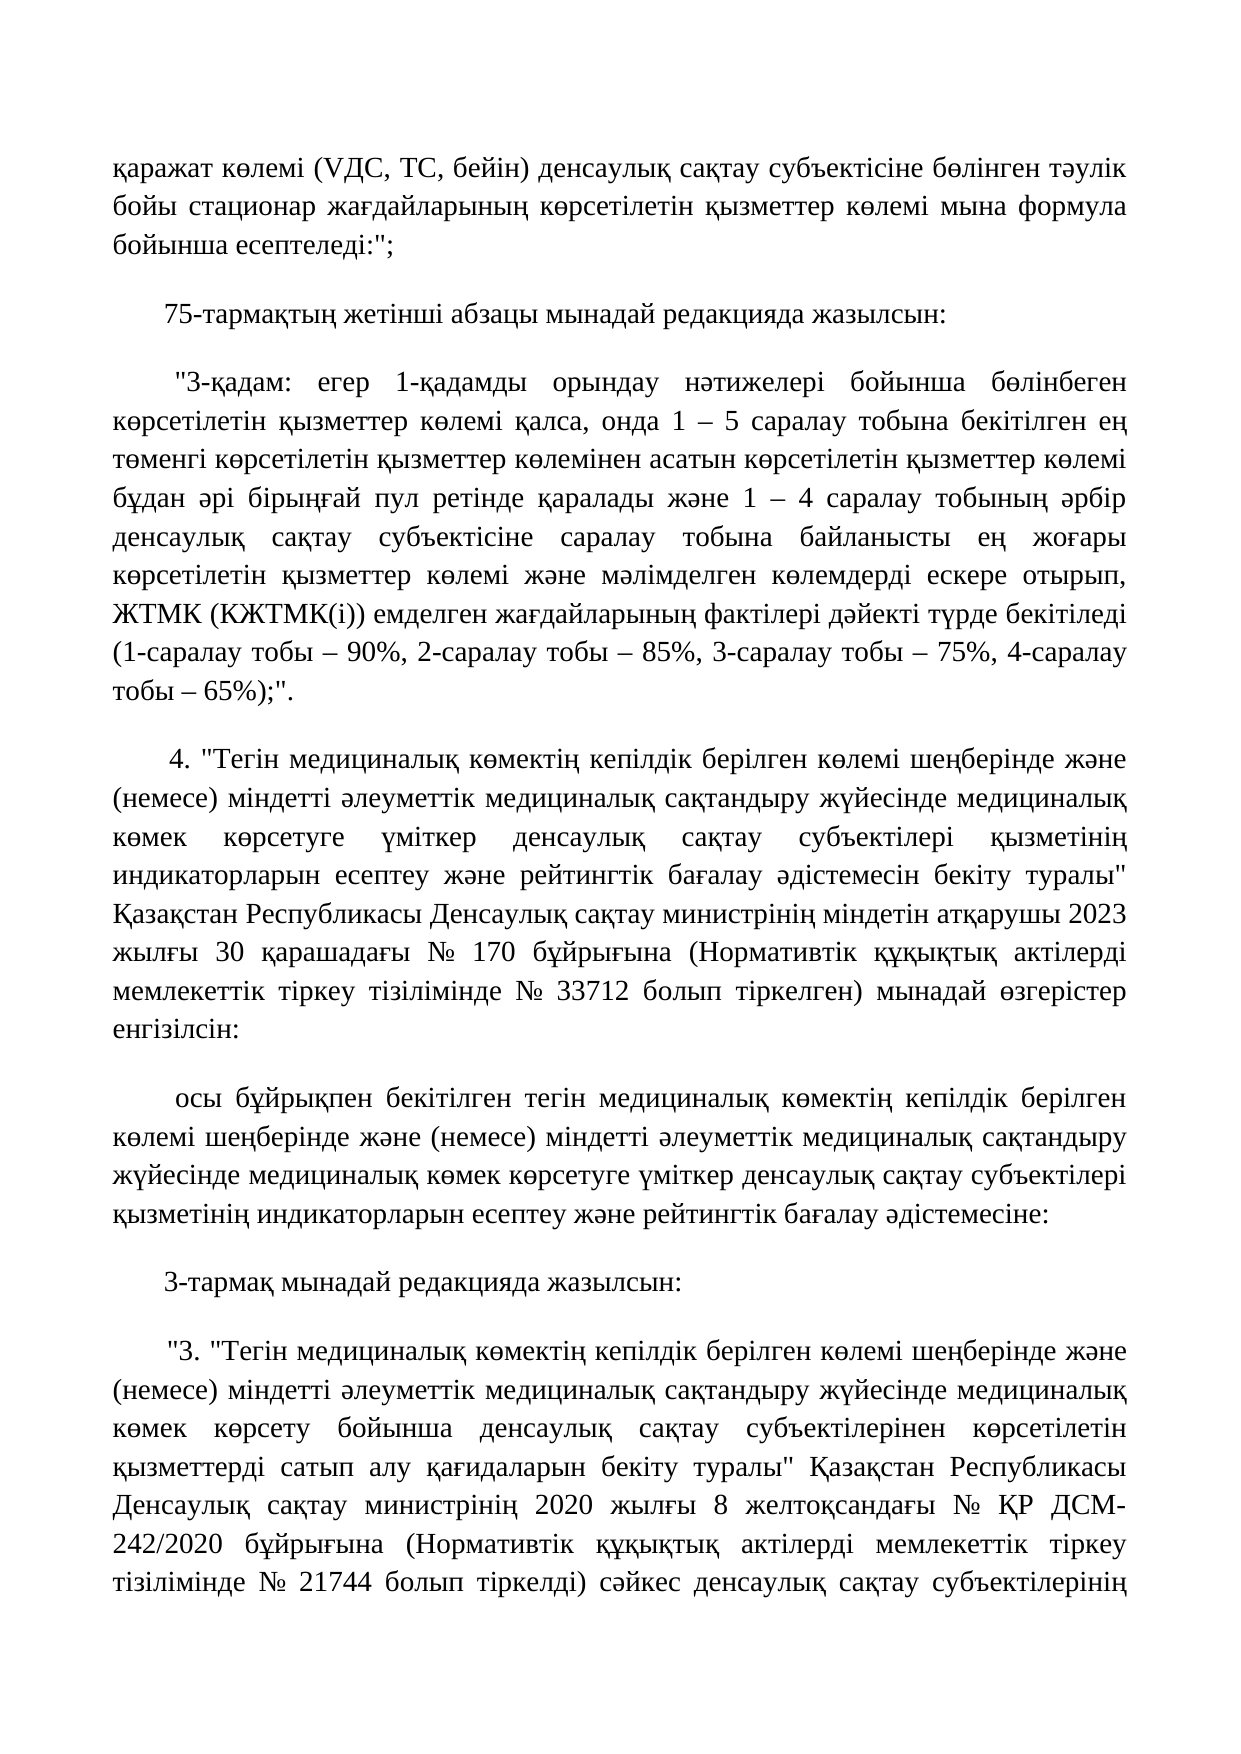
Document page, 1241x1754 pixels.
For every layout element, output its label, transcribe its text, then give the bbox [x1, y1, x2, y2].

text 3-тармақ мынадай редакцияда жазылсын: [112, 1264, 1128, 1298]
text 75-тармақтың жетінші абзацы мынадай редакцияда жазылсын: [112, 296, 1128, 329]
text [112, 150, 1128, 261]
text 4. "Тегін медициналық көмектің кепілдік берілген көлемі шеңберінде және (немесе) міндетті әлеуметтік медициналық сақтандыру жүйесінде медициналық көмек көрсетуге үміткер денсаулық сақтау субъектілері қызметінің индикаторларын есептеу және рейтингтік бағалау әдістемесін бекіту туралы" Қазақстан Республикасы Денсаулық сақтау министрінің міндетін атқарушы 2023 жылғы 30 қарашадағы № 170 бұйрығына (Нормативтік құқықтық актілерді мемлекеттік тіркеу тізілімінде № 33712 болып тіркелген) мынадай өзгерістер енгізілсін: [112, 742, 1128, 1045]
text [112, 1333, 1128, 1598]
text осы бұйрықпен бекітілген тегін медициналық көмектің кепілдік берілген көлемі шеңберінде және (немесе) міндетті әлеуметтік медициналық сақтандыру жүйесінде медициналық көмек көрсетуге үміткер денсаулық сақтау субъектілері қызметінің индикаторларын есептеу және рейтингтік бағалау әдістемесіне: [112, 1080, 1128, 1229]
text "3-қадам: егер 1-қадамды орындау нәтижелері бойынша бөлінбеген көрсетілетін қызметтер көлемі қалса, онда 1 – 5 саралау тобына бекітілген ең төменгі көрсетілетін қызметтер көлемінен асатын көрсетілетін қызметтер көлемі бұдан әрі бірыңғай пул ретінде қаралады және 1 – 4 саралау тобының әрбір денсаулық сақтау субъектісіне саралау тобына байланысты ең жоғары көрсетілетін қызметтер көлемі және мәлімделген көлемдерді ескере отырып, ЖТМК (КЖТМК(i)) емделген жағдайларының фактілері дәйекті түрде бекітіледі (1-саралау тобы – 90%, 2-саралау тобы – 85%, 3-саралау тобы – 75%, 4-саралау тобы – 65%);". [112, 364, 1128, 706]
